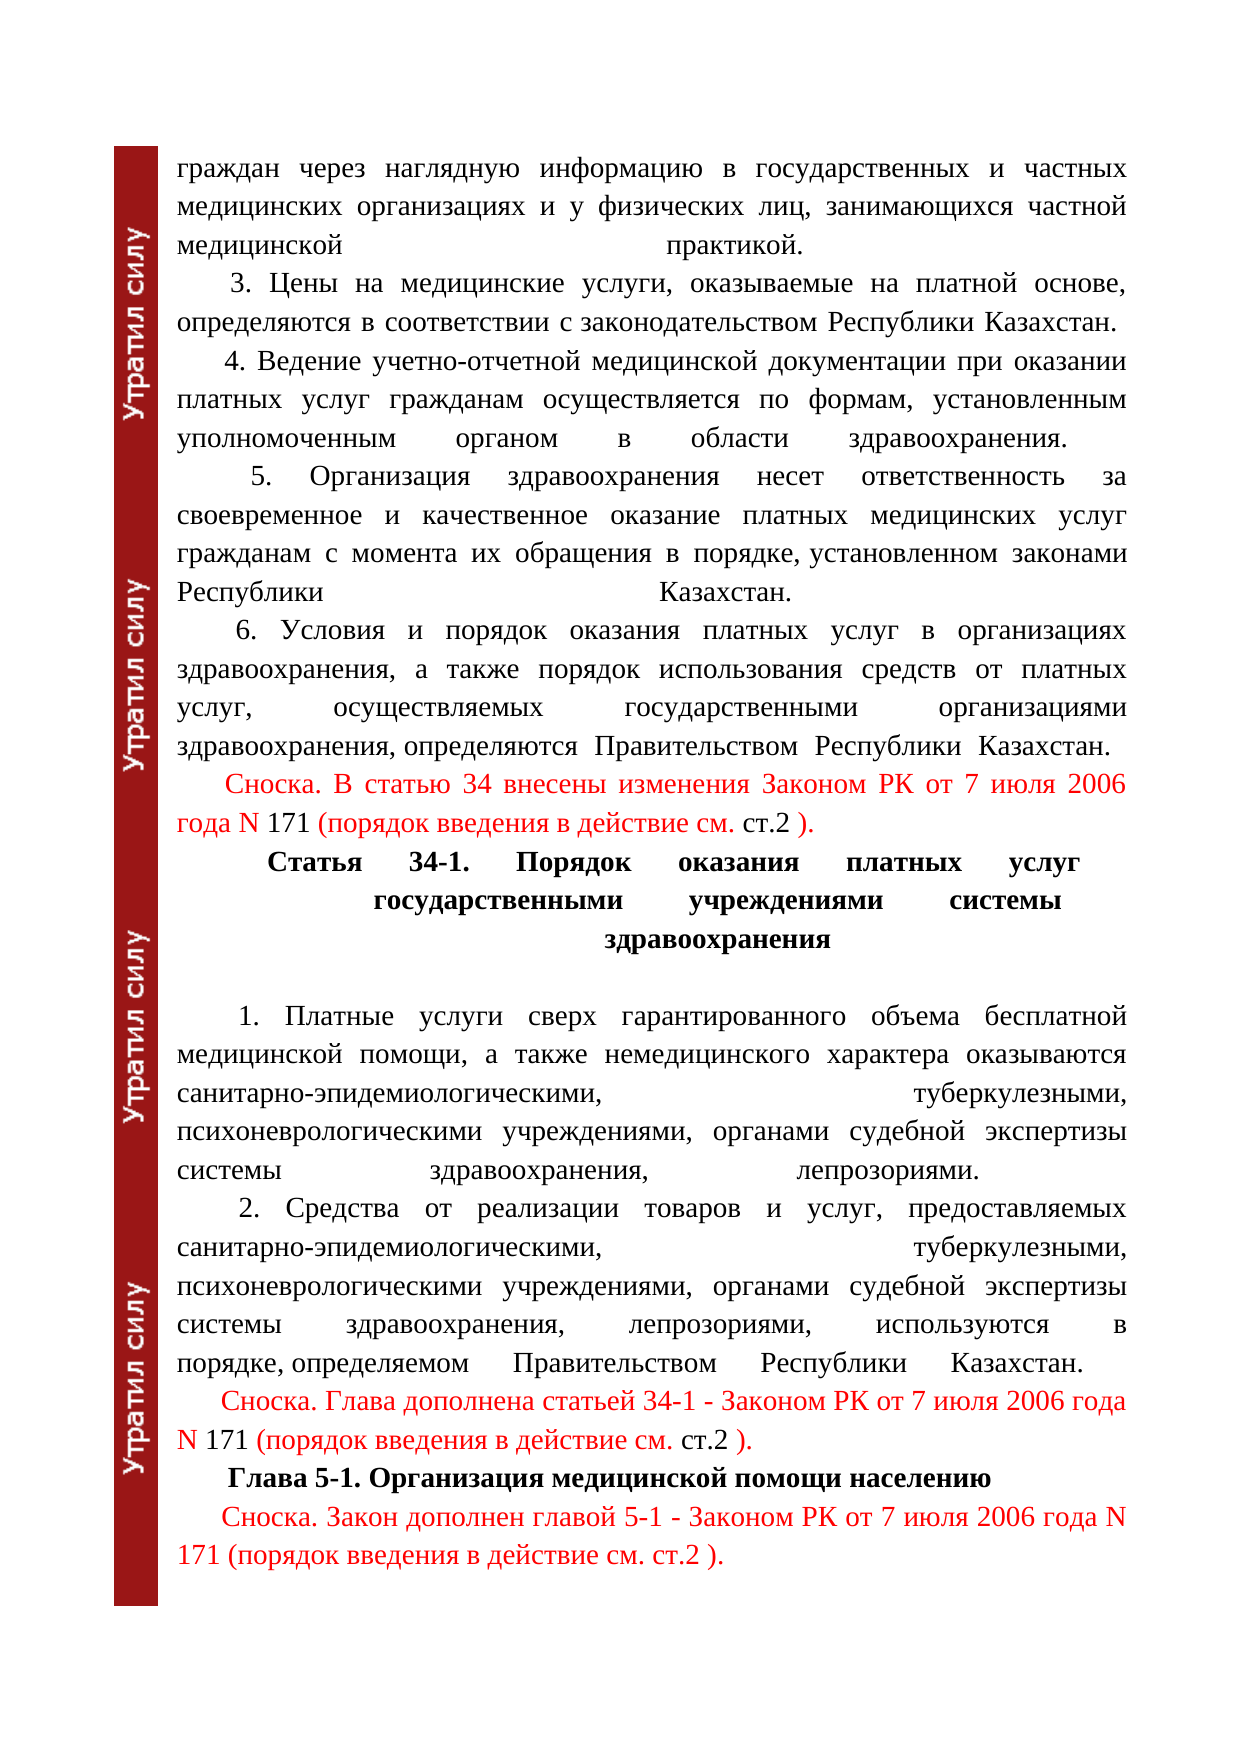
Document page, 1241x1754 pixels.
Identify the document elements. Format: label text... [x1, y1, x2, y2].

picture [114, 146, 158, 150]
text Сноска. Закон дополнен главой 5-1 - Законом РК от 7 июля 2006 года N 171 (порядок введения в действие см. ст.2 ). [112, 1499, 1128, 1571]
text Статья 34-1. Порядок оказания платных услуг государственными учреждениями системы здравоохранения 1. Платные услуги сверх гарантированного объема бесплатной медицинской помощи, а также немедицинского характера оказываются санитарно-эпидемиологическими, туберкулезными, психоневрологическими учреждениями, органами судебной экспертизы системы здравоохранения, лепрозориями. 2. Средства от реализации товаров и услуг, предоставляемых санитарно-эпидемиологическими, туберкулезными, психоневрологическими учреждениями, органами судебной экспертизы системы здравоохранения, лепрозориями, используются в порядке, определяемом Правительством Республики Казахстан. Сноска. Глава дополнена статьей 34-1 - Законом РК от 7 июля 2006 года N 171 (порядок введения в действие см. ст.2 ). [112, 844, 1128, 1455]
picture [114, 1455, 158, 1460]
picture [114, 839, 158, 844]
text Глава 5-1. Организация медицинской помощи населению [112, 1460, 1128, 1494]
picture [114, 1571, 158, 1606]
picture [114, 1494, 158, 1499]
